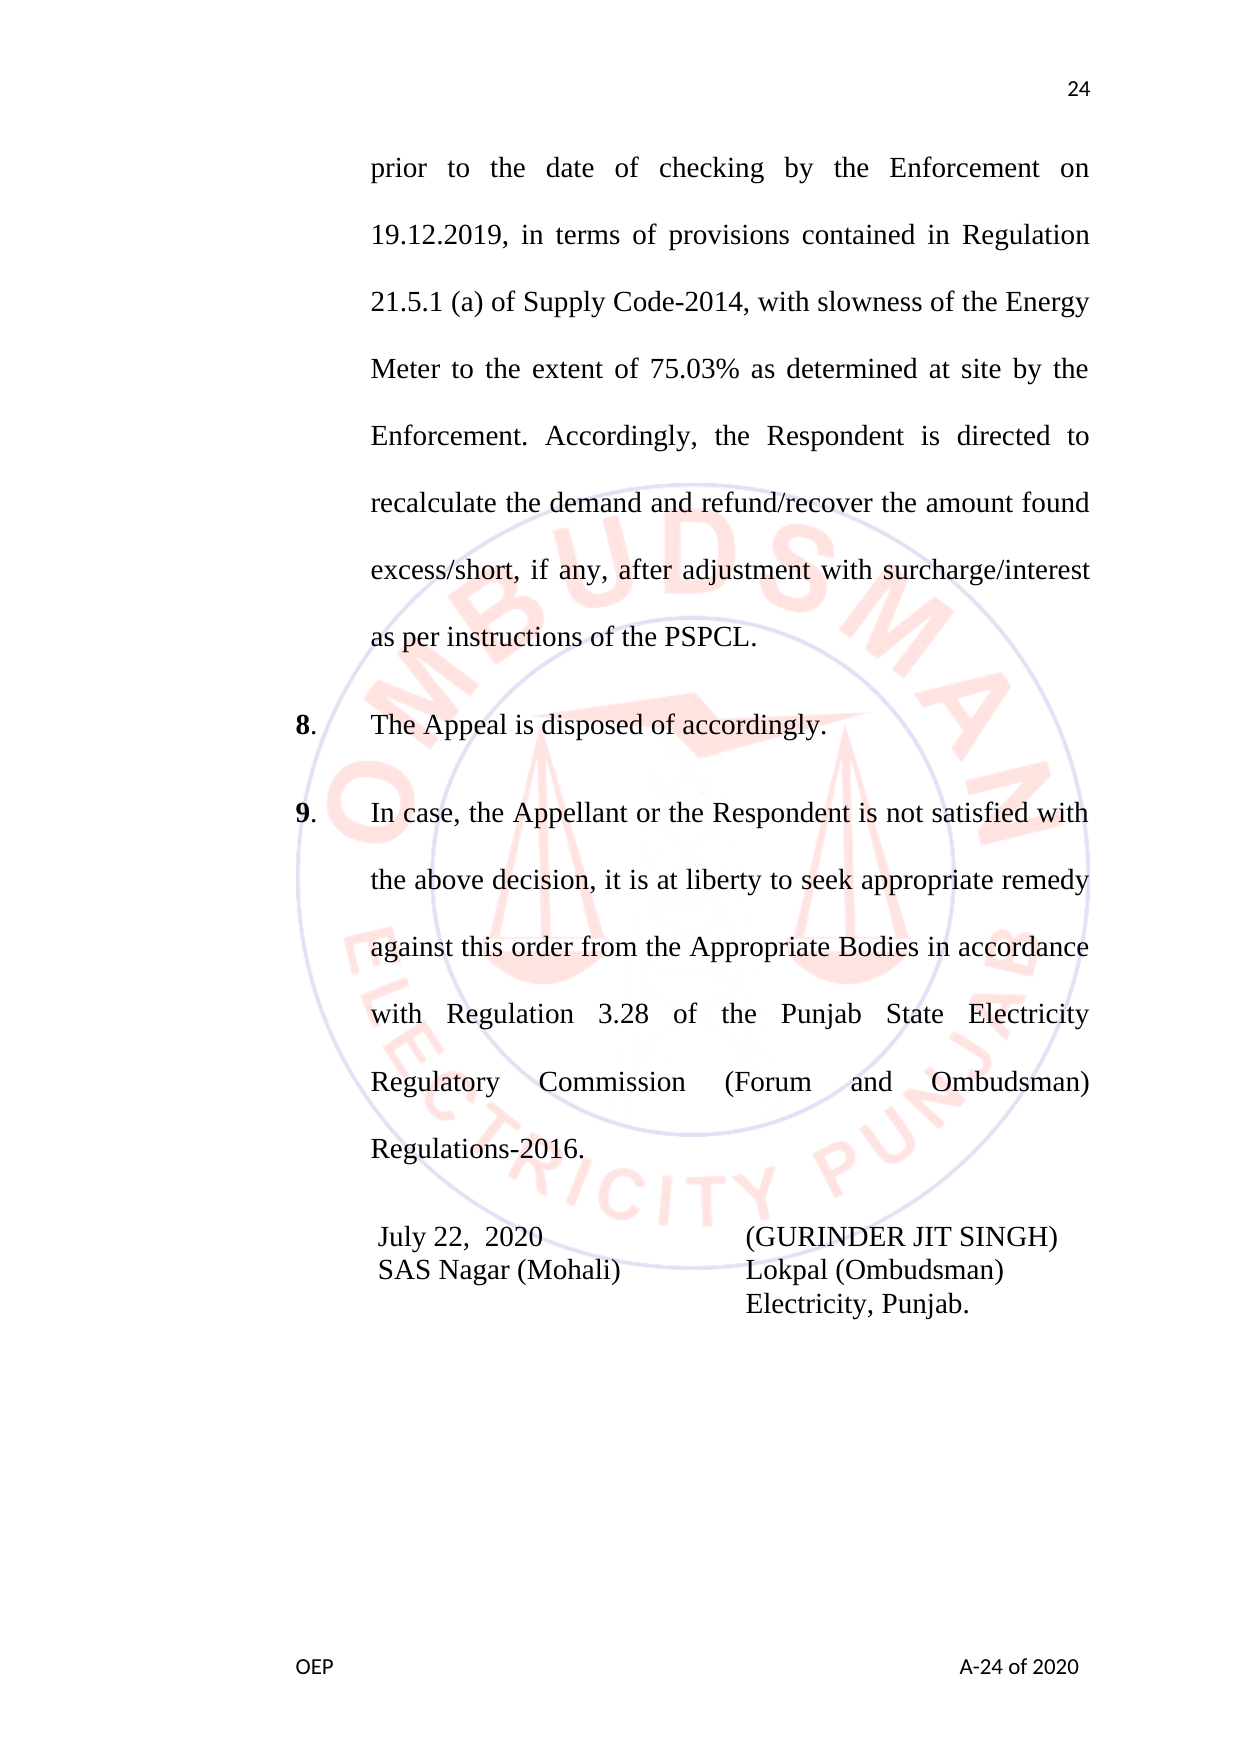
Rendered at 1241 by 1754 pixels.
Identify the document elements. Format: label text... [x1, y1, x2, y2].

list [370, 150, 1090, 653]
text 8. The Appeal is disposed of accordingly. [295, 707, 1090, 741]
text July 22, 2020 (GURINDER JIT SINGH) [295, 1219, 1090, 1252]
text 9. In case, the Appellant or the Respondent is not satisfied with the above decision, it is at liberty to seek appropriate remedy against this order from the Appropriate Bodies in accordance with Regulation 3.28 of the Punjab State Electricity Regulatory Commission (Forum and Ombudsman) Regulations-2016. [295, 795, 1090, 1164]
text SAS Nagar (Mohali) Lokpal (Ombudsman) [295, 1252, 1090, 1286]
text Electricity, Punjab. [295, 1286, 1090, 1319]
